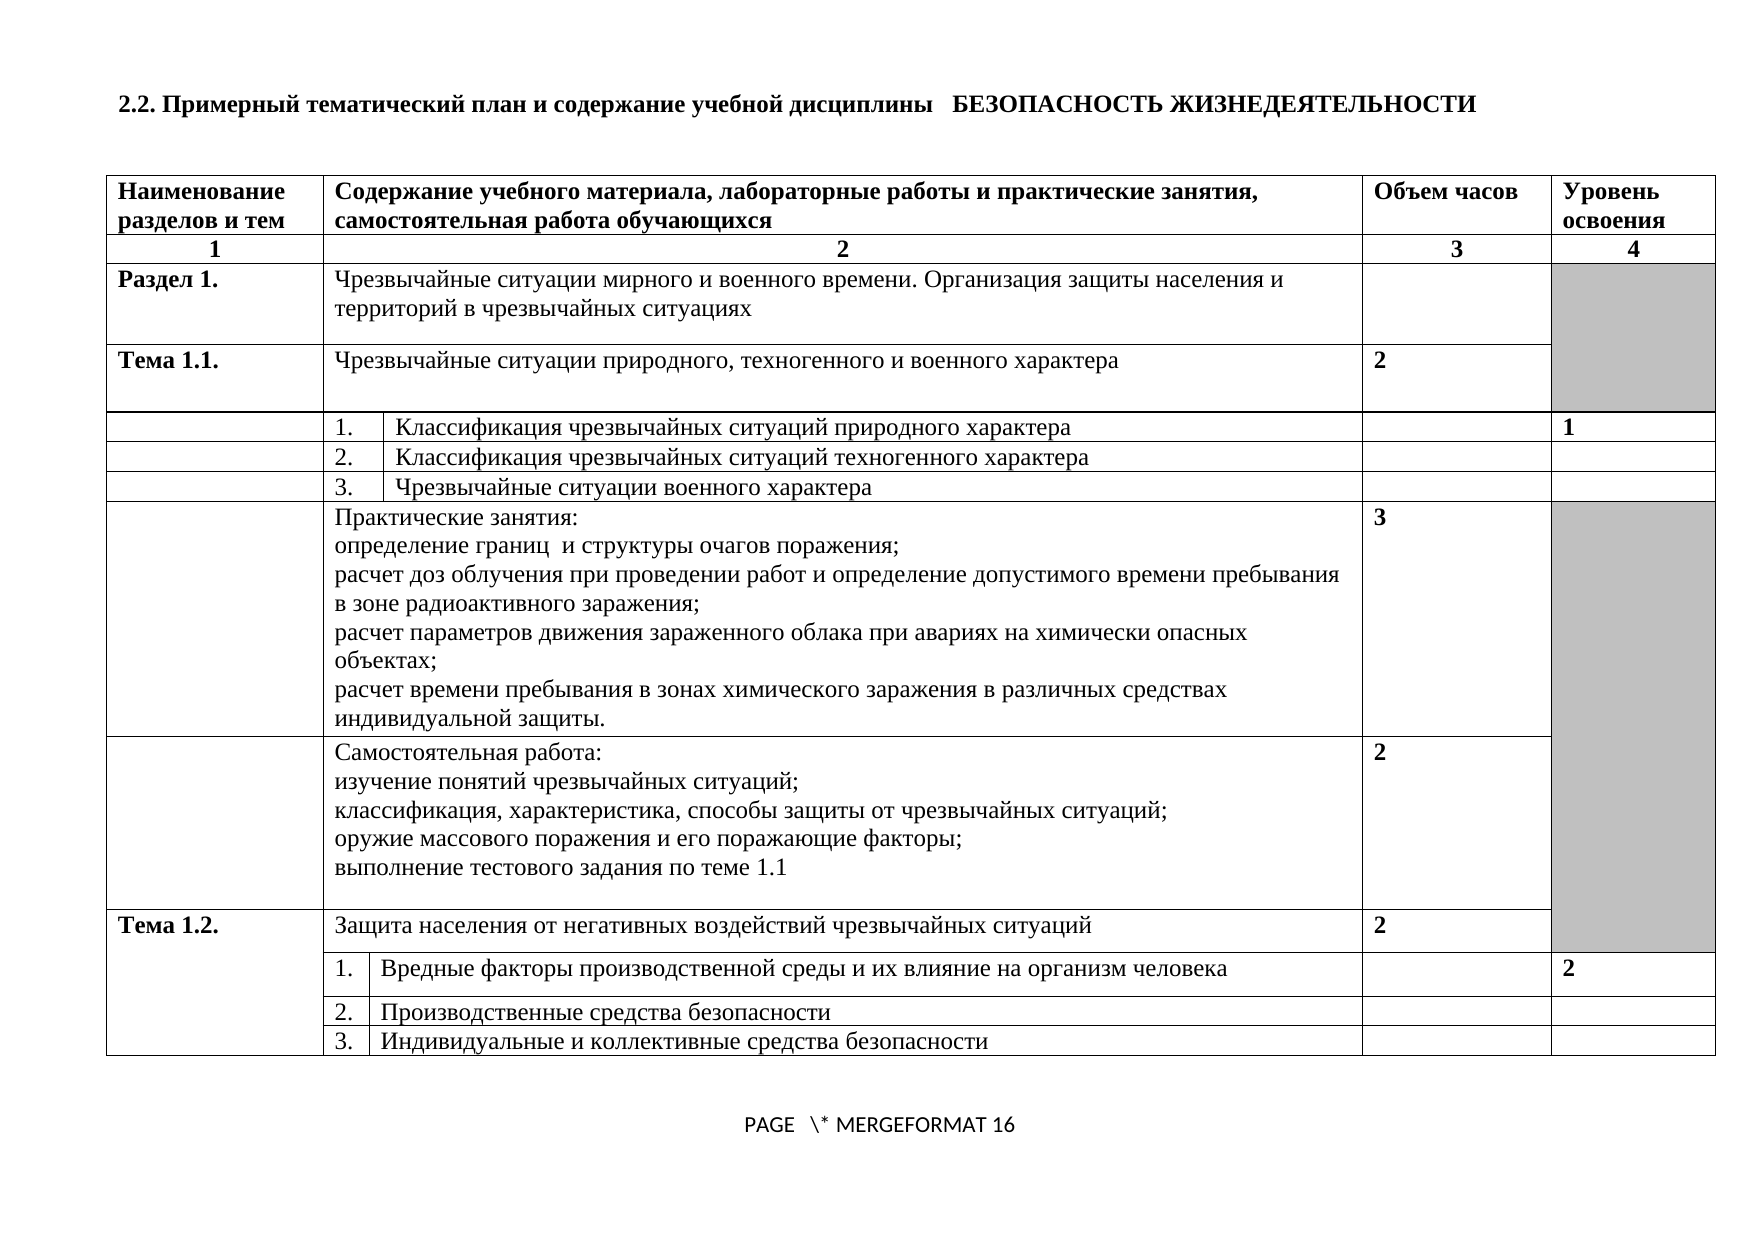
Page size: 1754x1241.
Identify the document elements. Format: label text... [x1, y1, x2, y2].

table_cell 3. [324, 472, 383, 501]
table_cell 2 [1552, 953, 1715, 996]
table_cell Классификация чрезвычайных ситуаций техногенного характера [384, 442, 1362, 471]
table_cell 2 [324, 235, 1362, 263]
table_cell Тема 1.1. [107, 345, 323, 411]
table_header Наименование разделов и тем [107, 176, 323, 233]
table_cell [107, 472, 323, 501]
table_cell 3 [1363, 502, 1551, 736]
table_cell 2. [324, 997, 369, 1025]
table_cell 3 [1363, 235, 1551, 263]
table_cell [107, 502, 323, 736]
table_header Содержание учебного материала, лабораторные работы и практические занятия, самостоятельная работа обучающихся [324, 176, 1362, 233]
table_cell [1552, 502, 1715, 952]
table_cell [1363, 472, 1551, 501]
table_cell [1552, 997, 1715, 1025]
table_cell Чрезвычайные ситуации мирного и военного времени. Организация защиты населения и территорий в чрезвычайных ситуациях [324, 264, 1362, 344]
table_cell [1363, 413, 1551, 441]
table_cell [107, 413, 323, 441]
table_cell 1. [324, 413, 383, 441]
table_cell 2. [324, 442, 383, 471]
table_cell [1363, 442, 1551, 471]
table_cell Вредные факторы производственной среды и их влияние на организм человека [370, 953, 1362, 996]
text 2.2. Примерный тематический план и содержание учебной дисциплины Безопасность жизнедеятельности [118, 89, 1636, 117]
table_cell 2 [1363, 910, 1551, 952]
table_cell Практические занятия: определение границ и структуры очагов поражения; расчет доз облучения при проведении работ и определение допустимого времени пребывания в зоне радиоактивного заражения; расчет параметров движения зараженного облака при авариях на химически опасных объектах; расчет времени пребывания в зонах химического заражения в различных средствах индивидуальной защиты. [324, 502, 1362, 736]
table_cell Самостоятельная работа: изучение понятий чрезвычайных ситуаций; классификация, характеристика, способы защиты от чрезвычайных ситуаций; оружие массового поражения и его поражающие факторы; выполнение тестового задания по теме 1.1 [324, 737, 1362, 909]
table_cell Классификация чрезвычайных ситуаций природного характера [384, 413, 1362, 441]
table_cell 1 [107, 235, 323, 263]
table_cell [1363, 1026, 1551, 1055]
table_cell Раздел 1. [107, 264, 323, 344]
table_cell 1 [1552, 413, 1715, 441]
table_cell Чрезвычайные ситуации военного характера [384, 472, 1362, 501]
table_cell [1552, 264, 1715, 411]
table_cell Производственные средства безопасности [370, 997, 1362, 1025]
table_cell [107, 737, 323, 909]
table_cell 2 [1363, 737, 1551, 909]
table_header Объем часов [1363, 176, 1551, 233]
table_cell 2 [1363, 345, 1551, 411]
table_cell [1363, 264, 1551, 344]
table_cell Индивидуальные и коллективные средства безопасности [370, 1026, 1362, 1055]
table_header Уровень освоения [1552, 176, 1715, 233]
table_cell Тема 1.2. [107, 910, 323, 1055]
table_cell 4 [1552, 235, 1715, 263]
table_cell [107, 442, 323, 471]
table_cell [1552, 1026, 1715, 1055]
table_cell Защита населения от негативных воздействий чрезвычайных ситуаций [324, 910, 1362, 952]
table_cell Чрезвычайные ситуации природного, техногенного и военного характера [324, 345, 1362, 411]
table_cell 1. [324, 953, 369, 996]
table_cell [1552, 472, 1715, 501]
table_cell 3. [324, 1026, 369, 1055]
table_cell [1552, 442, 1715, 471]
table_cell [1363, 953, 1551, 996]
table_cell [1363, 997, 1551, 1025]
